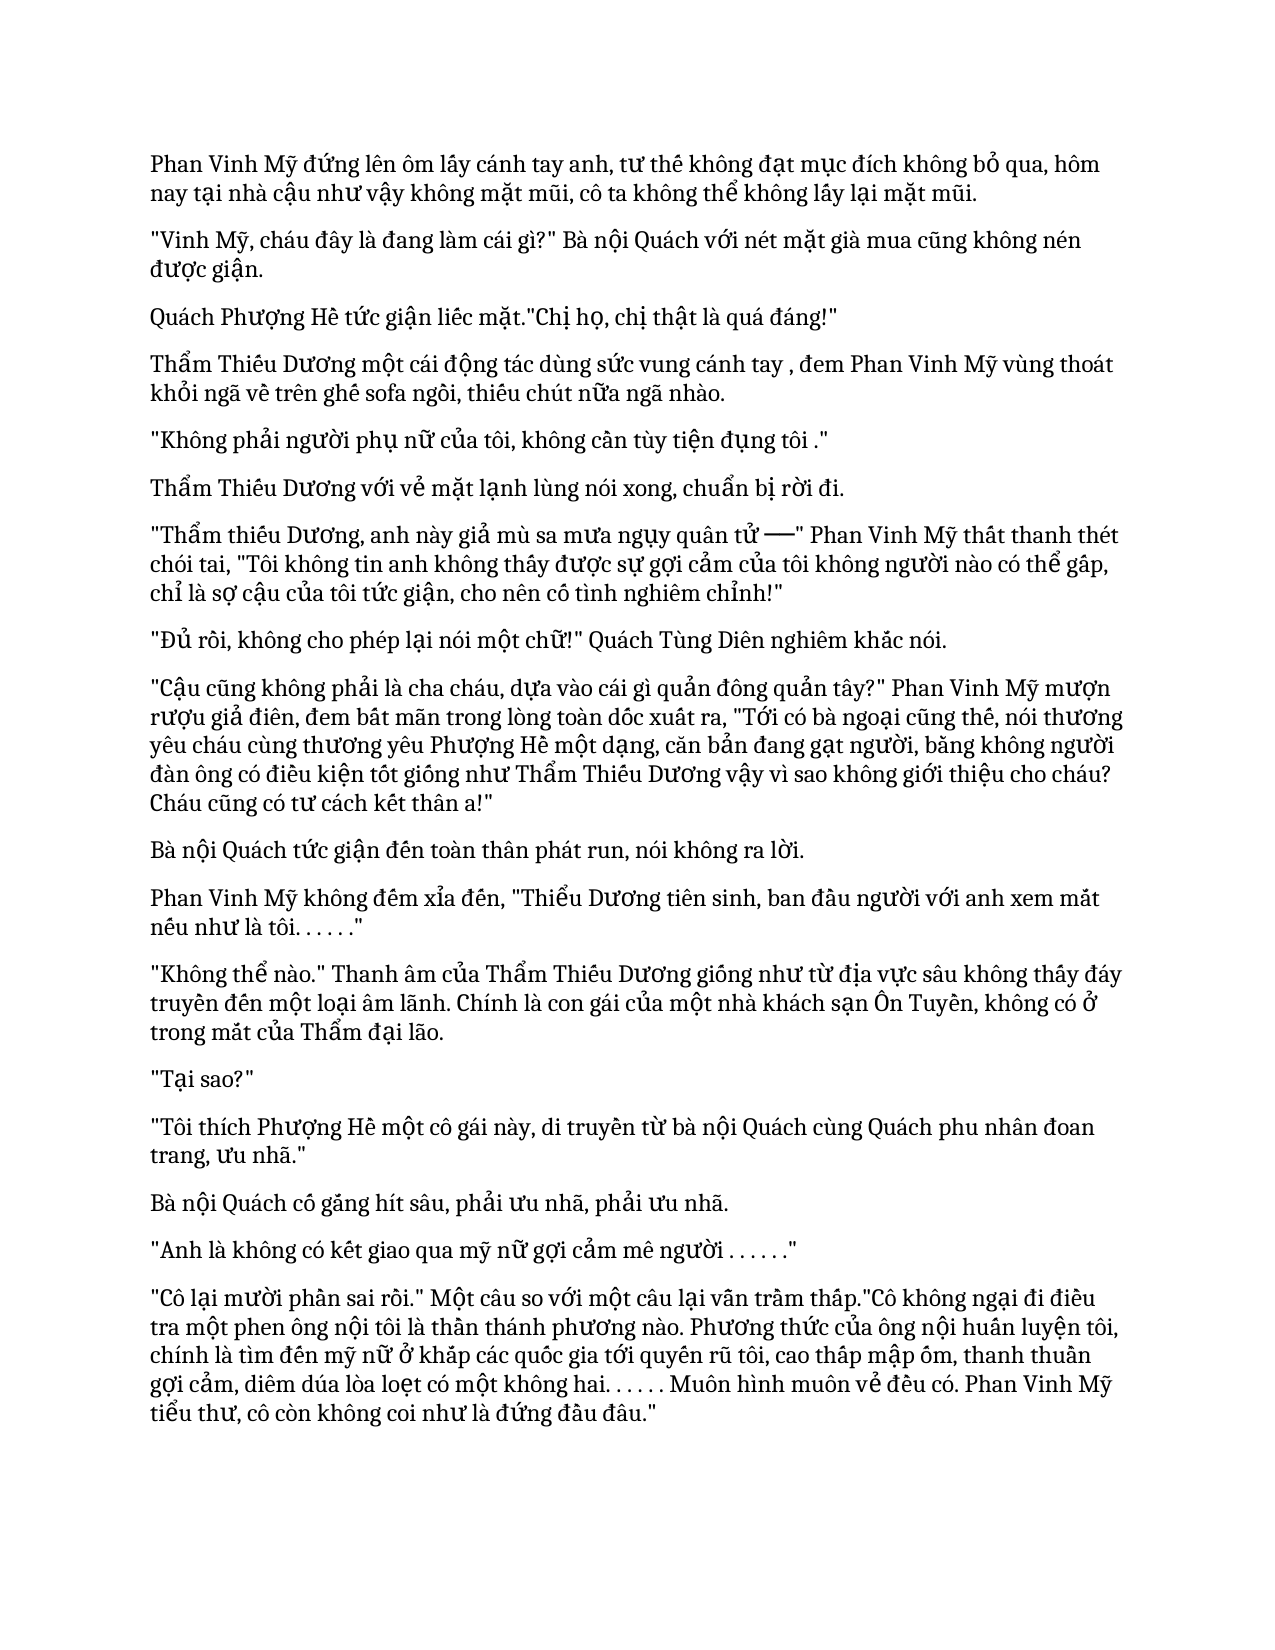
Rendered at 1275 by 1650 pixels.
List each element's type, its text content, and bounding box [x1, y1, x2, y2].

text Thẩm Thiếu Dương với vẻ mặt lạnh lùng nói xong, chuẩn bị rời đi. [150, 474, 1125, 502]
text Phan Vinh Mỹ không đếm xỉa đến, "Thiểu Dương tiên sinh, ban đầu người với anh xem mắt nếu như là tôi. . . . . ." [150, 884, 1125, 941]
text "Anh là không có kết giao qua mỹ nữ gợi cảm mê người . . . . . ." [150, 1236, 1125, 1265]
text Thẩm Thiếu Dương một cái động tác dùng sức vung cánh tay , đem Phan Vinh Mỹ vùng thoát khỏi ngã về trên ghế sofa ngồi, thiếu chút nữa ngã nhào. [150, 350, 1125, 407]
text "Không thể nào." Thanh âm của Thẩm Thiếu Dương giống như từ địa vực sâu không thấy đáy truyền đến một loại âm lãnh. Chính là con gái của một nhà khách sạn Ôn Tuyền, không có ở trong mắt của Thẩm đại lão. [150, 960, 1125, 1046]
text "Cậu cũng không phải là cha cháu, dựa vào cái gì quản đông quản tây?" Phan Vinh Mỹ mượn rượu giả điên, đem bất mãn trong lòng toàn dốc xuất ra, "Tới có bà ngoại cũng thế, nói thương yêu cháu cùng thương yêu Phượng Hề một dạng, căn bản đang gạt người, bằng không người đàn ông có điều kiện tốt giống như Thẩm Thiếu Dương vậy vì sao không giới thiệu cho cháu? Cháu cũng có tư cách kết thân a!" [150, 674, 1125, 817]
text "Tại sao?" [150, 1065, 1125, 1094]
text "Vinh Mỹ, cháu đây là đang làm cái gì?" Bà nội Quách với nét mặt già mua cũng không nén được giận. [150, 226, 1125, 284]
text Bà nội Quách tức giận đến toàn thân phát run, nói không ra lời. [150, 836, 1125, 865]
text "Thẩm thiếu Dương, anh này giả mù sa mưa ngụy quân tử ──" Phan Vinh Mỹ thất thanh thét chói tai, "Tôi không tin anh không thấy được sự gợi cảm của tôi không người nào có thể gấp, chỉ là sợ cậu của tôi tức giận, cho nên cố tình nghiêm chỉnh!" [150, 521, 1125, 607]
text "Cô lại mười phần sai rồi." Một câu so với một câu lại vẫn trầm thấp."Cô không ngại đi điều tra một phen ông nội tôi là thần thánh phương nào. Phương thức của ông nội huấn luyện tôi, chính là tìm đến mỹ nữ ở khắp các quốc gia tới quyến rũ tôi, cao thấp mập ốm, thanh thuần gợi cảm, diêm dúa lòa loẹt có một không hai. . . . . . Muôn hình muôn vẻ đều có. Phan Vinh Mỹ tiểu thư, cô còn không coi như là đứng đầu đâu." [150, 1284, 1125, 1427]
text "Đủ rồi, không cho phép lại nói một chữ!" Quách Tùng Diên nghiêm khắc nói. [150, 626, 1125, 655]
text Quách Phượng Hề tức giận liếc mặt."Chị họ, chị thật là quá đáng!" [150, 302, 1125, 331]
text Bà nội Quách cố gắng hít sâu, phải ưu nhã, phải ưu nhã. [150, 1189, 1125, 1217]
text Phan Vinh Mỹ đứng lên ôm lấy cánh tay anh, tư thế không đạt mục đích không bỏ qua, hôm nay tại nhà cậu như vậy không mặt mũi, cô ta không thể không lấy lại mặt mũi. [150, 150, 1125, 207]
text "Tôi thích Phượng Hề một cô gái này, di truyền từ bà nội Quách cùng Quách phu nhân đoan trang, ưu nhã." [150, 1112, 1125, 1170]
text "Không phải người phụ nữ của tôi, không cần tùy tiện đụng tôi ." [150, 426, 1125, 455]
